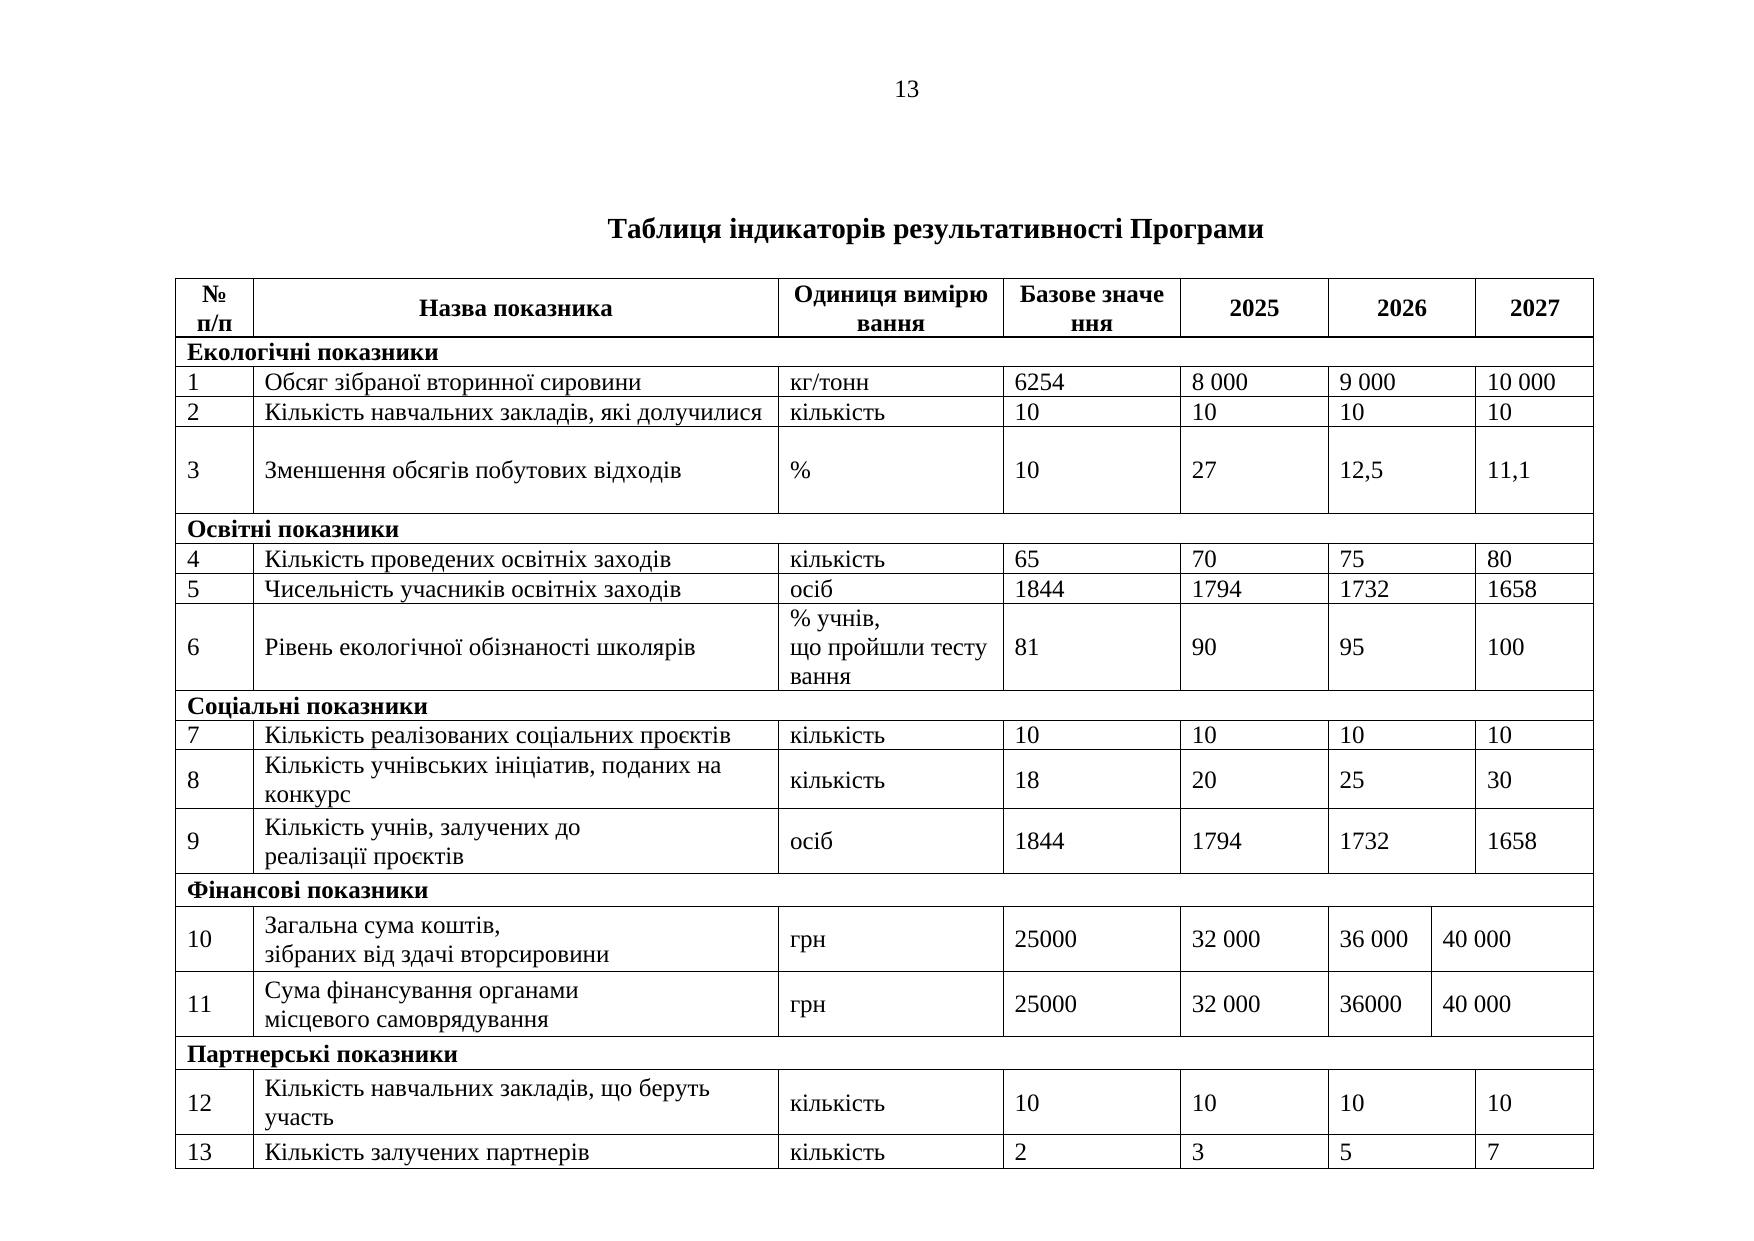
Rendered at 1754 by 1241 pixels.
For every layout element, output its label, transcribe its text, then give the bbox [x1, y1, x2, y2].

table_cell 10 [1329, 397, 1475, 426]
table_cell 1794 [1181, 574, 1328, 602]
table_cell Кількість навчальних закладів, що беруть участь [254, 1070, 778, 1134]
table_cell 2 [176, 397, 253, 426]
table_cell 70 [1181, 544, 1328, 573]
table_cell 90 [1181, 604, 1328, 690]
table_cell Кількість залучених партнерів [254, 1135, 778, 1167]
table_cell 10 [1181, 721, 1328, 749]
table_cell 32 000 [1181, 907, 1328, 971]
table_cell 32 000 [1181, 972, 1328, 1036]
table_cell 8 [176, 750, 253, 808]
table_cell 3 [1181, 1135, 1328, 1167]
table_cell Рівень екологічної обізнаності школярів [254, 604, 778, 690]
table_cell 95 [1329, 604, 1475, 690]
table_cell 20 [1181, 750, 1328, 808]
table_cell 8 000 [1181, 367, 1328, 396]
table_cell 25000 [1004, 907, 1180, 971]
table_cell 1794 [1181, 809, 1328, 873]
table_cell 25 [1329, 750, 1475, 808]
table_cell 10 [1004, 1070, 1180, 1134]
table_cell 25000 [1004, 972, 1180, 1036]
table_cell 1 [176, 367, 253, 396]
table_cell 10 000 [1476, 367, 1593, 396]
table_cell грн [779, 972, 1003, 1036]
table_cell кількість [779, 1135, 1003, 1167]
table_cell Екологічні показники [176, 338, 1593, 366]
table_cell Обсяг зібраної вторинної сировини [254, 367, 778, 396]
table_cell 9 000 [1329, 367, 1475, 396]
table_cell 81 [1004, 604, 1180, 690]
table_cell 75 [1329, 544, 1475, 573]
table_cell 10 [1476, 1070, 1593, 1134]
table_cell кількість [779, 750, 1003, 808]
table_cell 30 [1476, 750, 1593, 808]
table_cell Кількість учнівських ініціатив, поданих на конкурс [254, 750, 778, 808]
table_cell 10 [1476, 397, 1593, 426]
table_cell 2 [1004, 1135, 1180, 1167]
table_cell 7 [1476, 1135, 1593, 1167]
table_cell Кількість навчальних закладів, які долучилися [254, 397, 778, 426]
table_cell 10 [1004, 427, 1180, 513]
table_cell 11 [176, 972, 253, 1036]
table_cell 12 [176, 1070, 253, 1134]
table_header 2025 [1181, 279, 1328, 336]
table_cell 10 [1181, 1070, 1328, 1134]
table_cell кг/тонн [779, 367, 1003, 396]
table_cell 5 [176, 574, 253, 602]
table_cell Кількість проведених освітніх заходів [254, 544, 778, 573]
table_cell % [779, 427, 1003, 513]
table_cell грн [779, 907, 1003, 971]
table_cell кількість [779, 1070, 1003, 1134]
table_cell 5 [1329, 1135, 1475, 1167]
table_cell осіб [779, 809, 1003, 873]
table_cell 1732 [1329, 809, 1475, 873]
table_cell Зменшення обсягів побутових відходів [254, 427, 778, 513]
table_cell кількість [779, 397, 1003, 426]
table_cell 40 000 [1432, 972, 1593, 1036]
table_header № п/п [176, 279, 253, 336]
table_cell 40 000 [1432, 907, 1593, 971]
table_cell 1658 [1476, 574, 1593, 602]
table_cell 13 [176, 1135, 253, 1167]
table_cell 3 [176, 427, 253, 513]
table_cell 1658 [1476, 809, 1593, 873]
table_cell 100 [1476, 604, 1593, 690]
table_cell 10 [1004, 721, 1180, 749]
table_cell Загальна сума коштів, зібраних від здачі вторсировини [254, 907, 778, 971]
table_header Базове значення [1004, 279, 1180, 336]
table_cell 4 [176, 544, 253, 573]
table_cell 1732 [1329, 574, 1475, 602]
table_cell Сума фінансування органами місцевого самоврядування [254, 972, 778, 1036]
table_header 2026 [1329, 279, 1475, 336]
table_cell 18 [1004, 750, 1180, 808]
table_cell Партнерські показники [176, 1037, 1593, 1069]
table_cell кількість [779, 721, 1003, 749]
table_header 2027 [1476, 279, 1593, 336]
table_cell 10 [176, 907, 253, 971]
table_cell Кількість реалізованих соціальних проєктів [254, 721, 778, 749]
table_cell осіб [779, 574, 1003, 602]
table_cell Освітні показники [176, 514, 1593, 543]
table_cell 10 [1329, 721, 1475, 749]
table_cell 36000 [1329, 972, 1431, 1036]
table_cell 11,1 [1476, 427, 1593, 513]
table_cell 1844 [1004, 574, 1180, 602]
table_cell 6254 [1004, 367, 1180, 396]
table_cell 12,5 [1329, 427, 1475, 513]
table_header Одиниця вимірювання [779, 279, 1003, 336]
table_cell 6 [176, 604, 253, 690]
table_header Назва показника [254, 279, 778, 336]
table_cell 36 000 [1329, 907, 1431, 971]
table_cell % учнів, що пройшли тестування [779, 604, 1003, 690]
text Таблиця індикаторів результативності Програми [177, 211, 1636, 244]
table_cell Чисельність учасників освітніх заходів [254, 574, 778, 602]
table_cell 10 [1476, 721, 1593, 749]
table_cell 10 [1004, 397, 1180, 426]
table_cell 1844 [1004, 809, 1180, 873]
table_cell 10 [1181, 397, 1328, 426]
table_cell 80 [1476, 544, 1593, 573]
table_cell 10 [1329, 1070, 1475, 1134]
table_cell 9 [176, 809, 253, 873]
table_cell Фінансові показники [176, 874, 1593, 906]
table_cell Соціальні показники [176, 691, 1593, 719]
table_cell 65 [1004, 544, 1180, 573]
table_cell Кількість учнів, залучених до реалізації проєктів [254, 809, 778, 873]
table_cell 7 [176, 721, 253, 749]
table_cell 27 [1181, 427, 1328, 513]
table_cell кількість [779, 544, 1003, 573]
